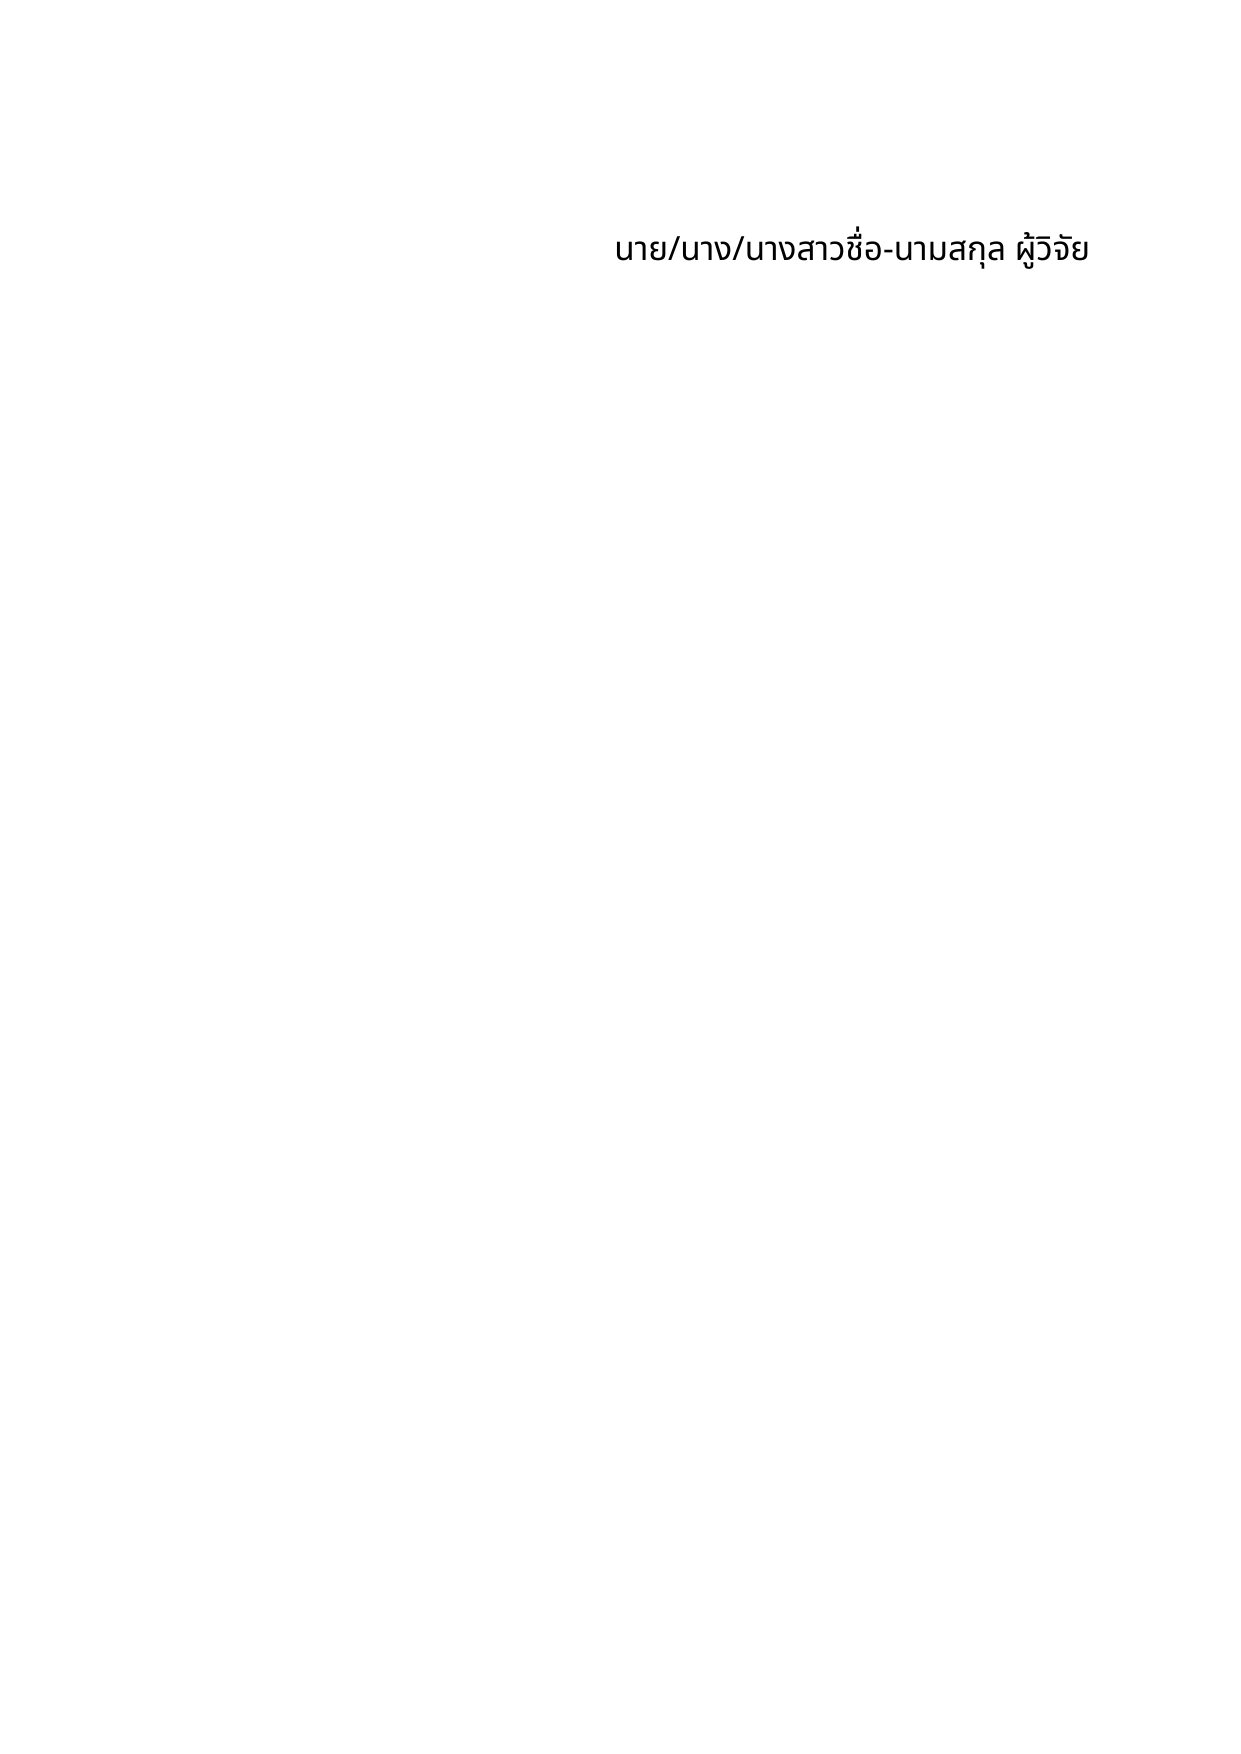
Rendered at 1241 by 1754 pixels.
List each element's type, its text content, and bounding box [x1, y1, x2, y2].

text นาย/นาง/นางสาวชื่อ-นามสกุล ผู้วิจัย [225, 225, 1090, 276]
